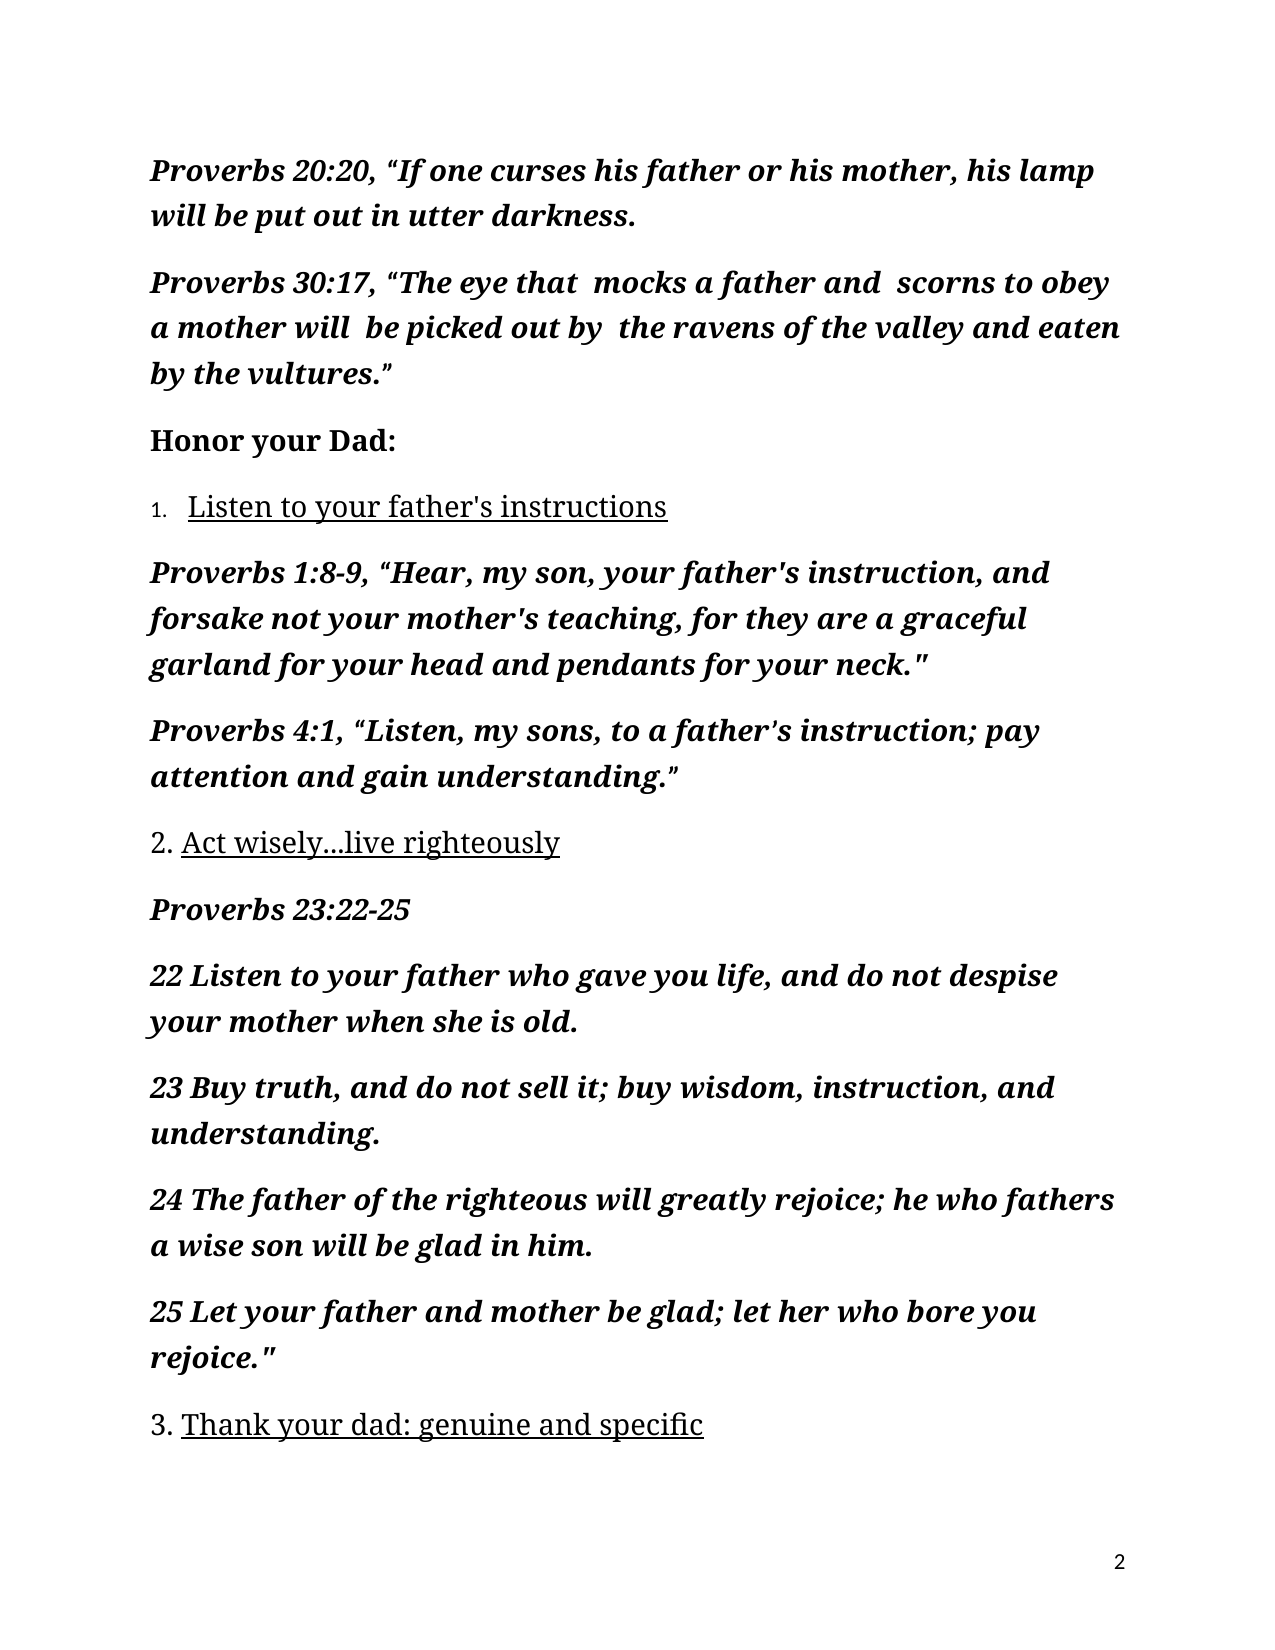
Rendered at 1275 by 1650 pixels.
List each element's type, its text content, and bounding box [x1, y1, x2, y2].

list Listen to your father's instructions [150, 486, 1125, 526]
text 24 The father of the righteous will greatly rejoice; he who fathers a wise son will be glad in him. [150, 1179, 1125, 1265]
text 22 Listen to your father who gave you life, and do not despise your mother when she is old. [150, 955, 1125, 1041]
text 23 Buy truth, and do not sell it; buy wisdom, instruction, and understanding. [150, 1067, 1125, 1153]
text 3. Thank your dad: genuine and specific [150, 1404, 1125, 1443]
text Proverbs 1:8-9, “Hear, my son, your father's instruction, and forsake not your mother's teaching, for they are a graceful garland for your head and pendants for your neck." [150, 553, 1125, 684]
text Proverbs 4:1, “Listen, my sons, to a father’s instruction; pay attention and gain understanding.” [150, 710, 1125, 796]
text 2. Act wisely...live righteously [150, 822, 1125, 862]
text Honor your Dad: [150, 420, 1125, 459]
text Proverbs 20:20, “If one curses his father or his mother, his lamp will be put out in utter darkness. [150, 150, 1125, 235]
text 25 Let your father and mother be glad; let her who bore you rejoice." [150, 1292, 1125, 1377]
text Proverbs 30:17, “The eye that mocks a father and scorns to obey a mother will be picked out by the ravens of the valley and eaten by the vultures.” [150, 262, 1125, 393]
text Proverbs 23:22-25 [150, 889, 1125, 929]
